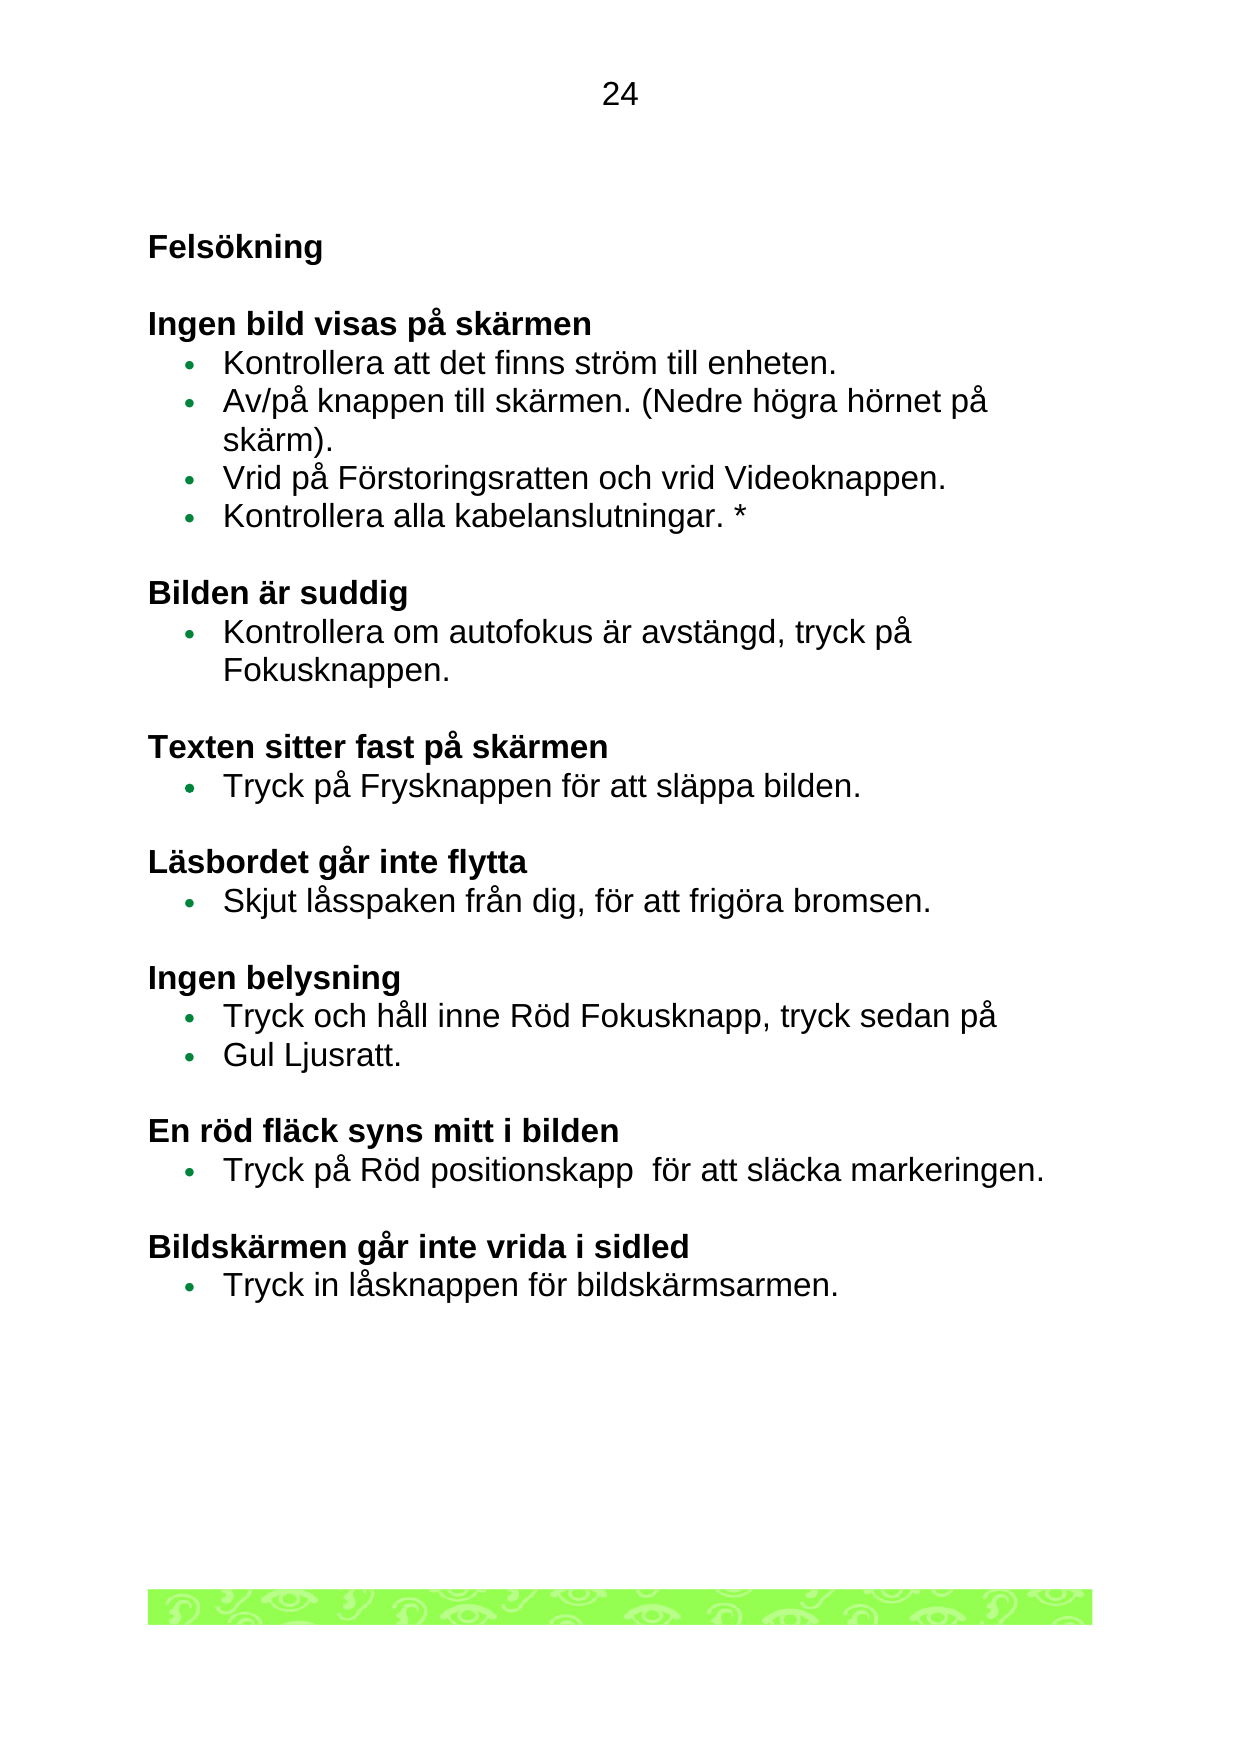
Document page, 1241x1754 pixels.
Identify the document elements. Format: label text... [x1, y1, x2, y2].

list Gul Ljusratt. [185, 1035, 1093, 1073]
text Bildskärmen går inte vrida i sidled [148, 1227, 1093, 1265]
text Bilden är suddig [148, 573, 1093, 612]
text Läsbordet går inte flytta [148, 842, 1093, 881]
text Texten sitter fast på skärmen [148, 727, 1093, 766]
list Tryck in låsknappen för bildskärmsarmen. [185, 1265, 1093, 1304]
list Tryck på Frysknappen för att släppa bilden. [185, 766, 1093, 804]
list Kontrollera om autofokus är avstängd, tryck på Fokusknappen. [185, 612, 1093, 689]
list Skjut låsspaken från dig, för att frigöra bromsen. [185, 881, 1093, 919]
list Tryck och håll inne Röd Fokusknapp, tryck sedan på [185, 996, 1093, 1035]
list Tryck på Röd positionskapp för att släcka markeringen. [185, 1150, 1093, 1188]
text En röd fläck syns mitt i bilden [148, 1112, 1093, 1150]
list Kontrollera att det finns ström till enheten. [185, 343, 1093, 381]
text Ingen bild visas på skärmen [148, 304, 1093, 343]
text Ingen belysning [148, 958, 1093, 996]
subtitle Felsökning [148, 227, 1093, 266]
picture [147, 1555, 1093, 1657]
list Kontrollera alla kabelanslutningar. * [185, 497, 1093, 535]
list Av/på knappen till skärmen. (Nedre högra hörnet på skärm). [185, 381, 1093, 458]
list Vrid på Förstoringsratten och vrid Videoknappen. [185, 458, 1093, 497]
